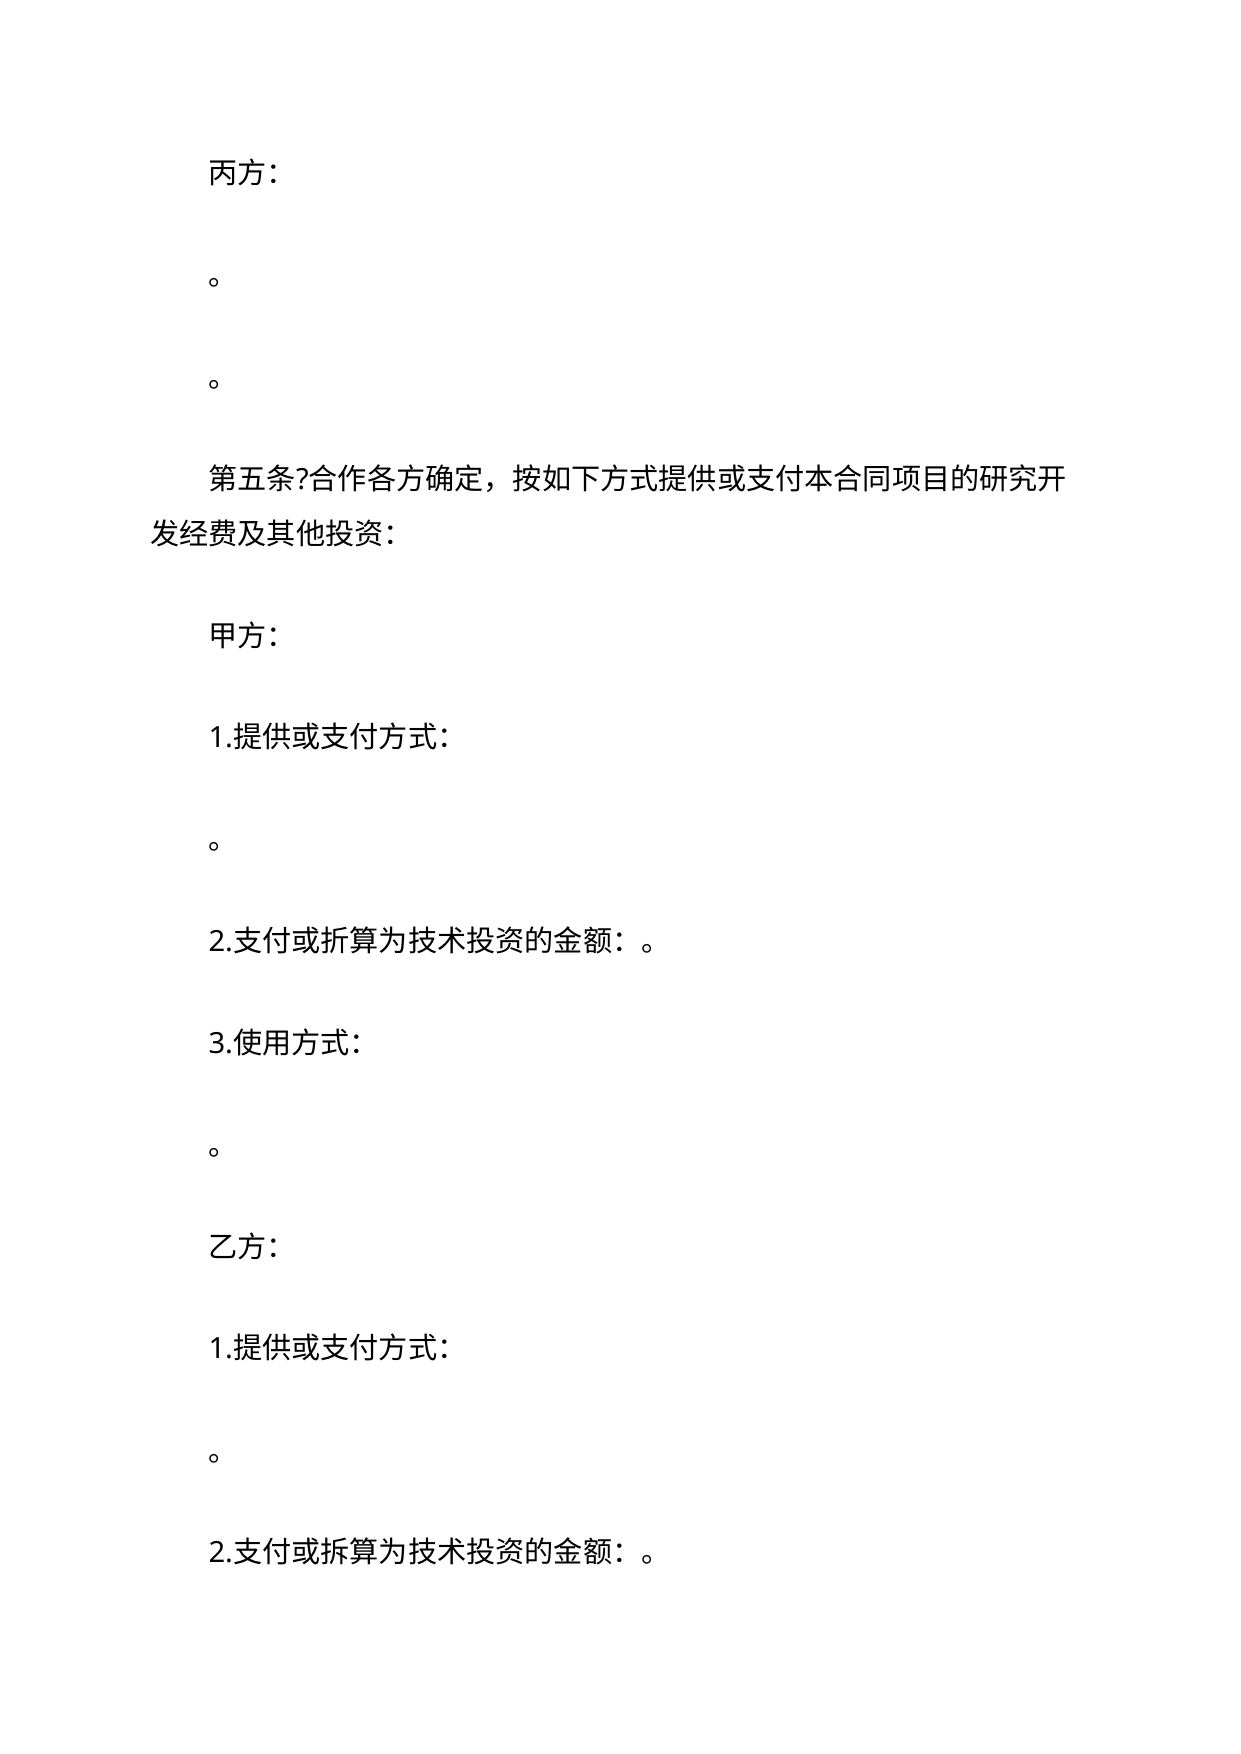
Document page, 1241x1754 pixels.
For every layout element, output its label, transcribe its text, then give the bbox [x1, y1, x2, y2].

text 。 [150, 353, 1090, 396]
text 1.提供或支付方式： [150, 714, 1090, 756]
text 第五条?合作各方确定，按如下方式提供或支付本合同项目的研究开发经费及其他投资： [150, 455, 1090, 553]
text 。 [150, 1122, 1090, 1164]
text 。 [150, 816, 1090, 858]
text 甲方： [150, 612, 1090, 654]
text 3.使用方式： [150, 1019, 1090, 1062]
text 乙方： [150, 1223, 1090, 1266]
text 1.提供或支付方式： [150, 1325, 1090, 1367]
text 2.支付或拆算为技术投资的金额：。 [150, 1529, 1090, 1571]
text 。 [150, 1427, 1090, 1469]
text 。 [150, 252, 1090, 294]
text 2.支付或折算为技术投资的金额：。 [150, 918, 1090, 960]
text 丙方： [150, 150, 1090, 192]
